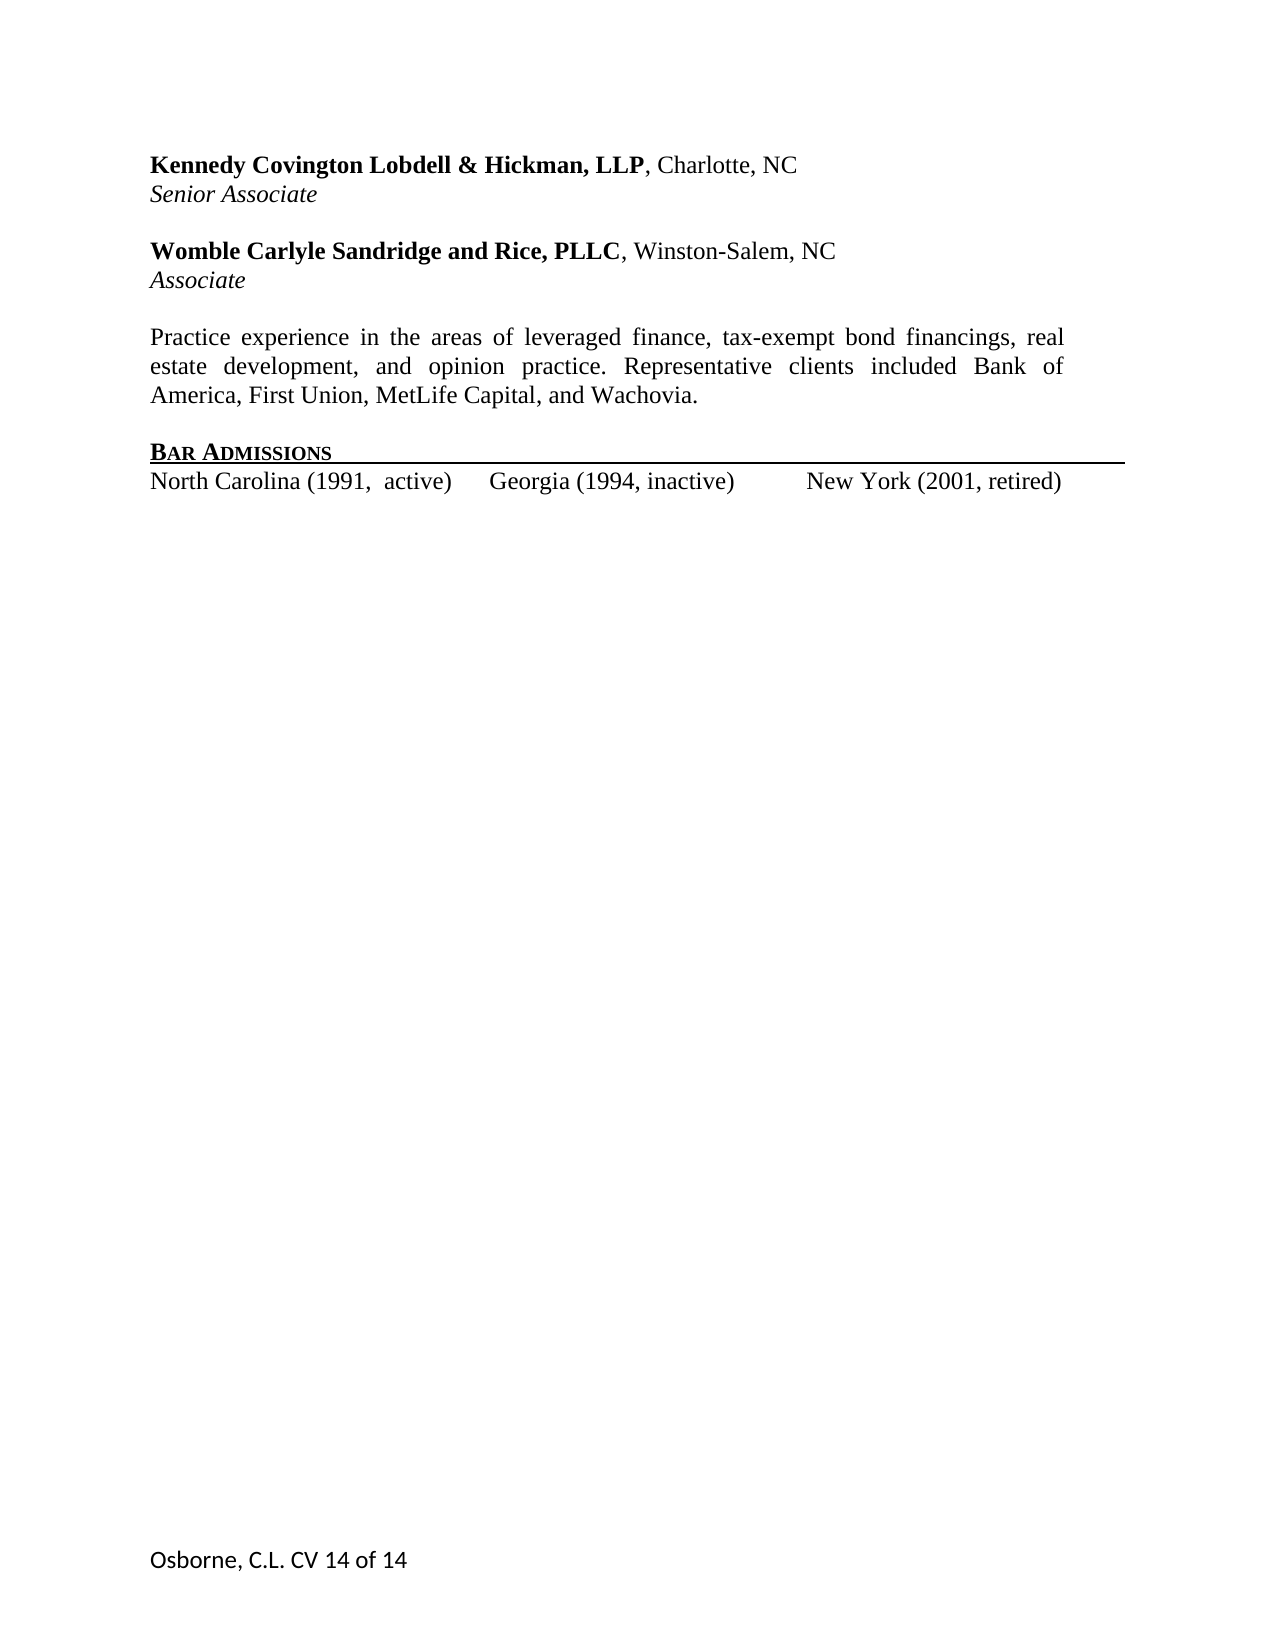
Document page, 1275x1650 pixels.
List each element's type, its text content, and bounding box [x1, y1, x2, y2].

text Practice experience in the areas of leveraged finance, tax-exempt bond financings, real estate development, and opinion practice. Representative clients included Bank of America, First Union, MetLife Capital, and Wachovia. [150, 322, 1065, 409]
text North Carolina (1991, active) Georgia (1994, inactive) New York (2001, retired) [150, 466, 1125, 495]
text Senior Associate [150, 179, 1065, 207]
text Associate [150, 265, 1065, 294]
text Kennedy Covington Lobdell & Hickman, LLP, Charlotte, NC [150, 150, 1125, 179]
text Womble Carlyle Sandridge and Rice, PLLC, Winston-Salem, NC [150, 236, 1125, 265]
text Bar Admissions [150, 437, 1125, 462]
